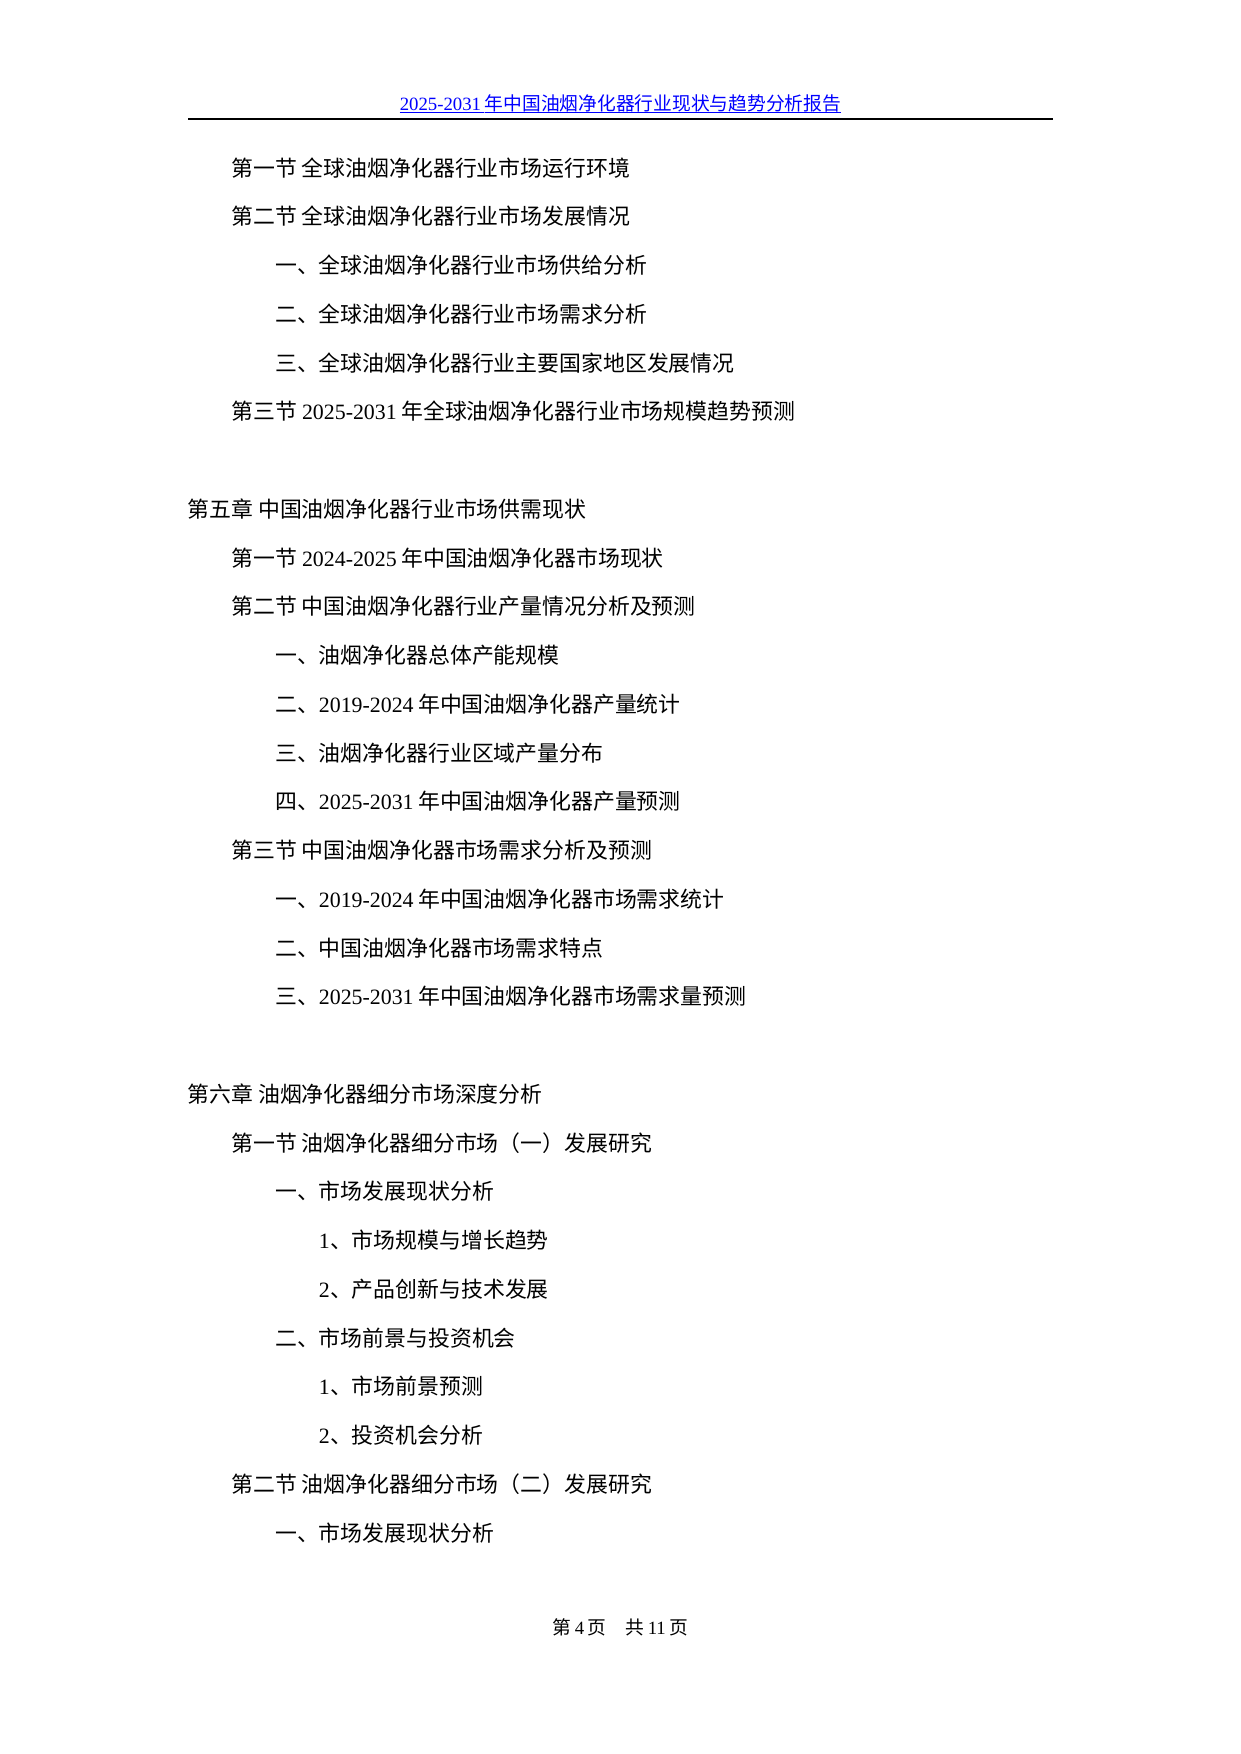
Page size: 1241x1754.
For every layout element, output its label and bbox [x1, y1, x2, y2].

text [187, 150, 1053, 1548]
